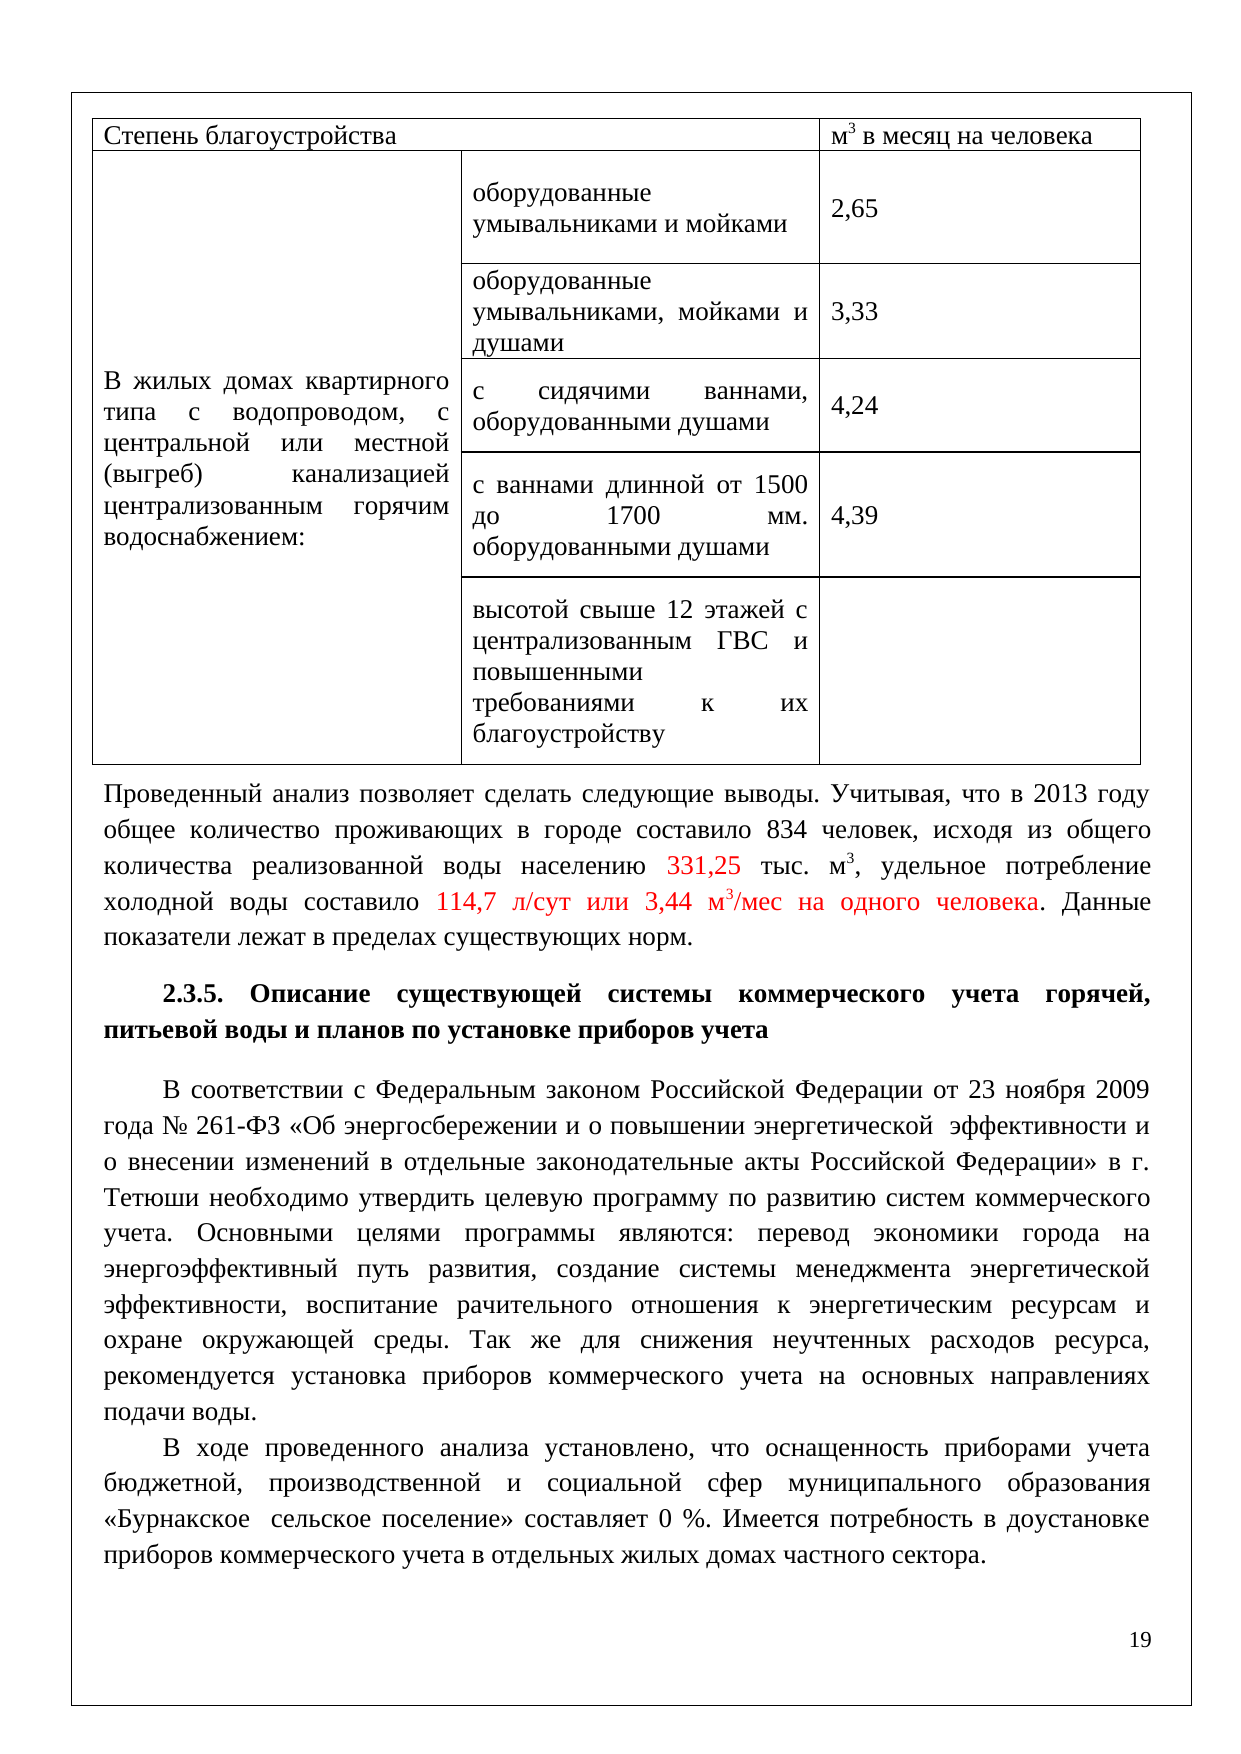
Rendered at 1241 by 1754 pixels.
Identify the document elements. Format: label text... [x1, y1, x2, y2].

table_cell 3,33 [820, 264, 1140, 358]
subtitle 2.3.5. Описание существующей системы коммерческого учета горячей, питьевой воды и планов по установке приборов учета [103, 977, 1152, 1044]
table_cell с ваннами длинной от 1500 до 1700 мм. оборудованными душами [462, 453, 819, 576]
table_cell высотой свыше 12 этажей с централизованным ГВС и повышенными требованиями к их благоустройству [462, 578, 819, 764]
text В ходе проведенного анализа установлено, что оснащенность приборами учета бюджетной, производственной и социальной сфер муниципального образования «Бурнакское сельское поселение» составляет 0 %. Имеется потребность в доустановке приборов коммерческого учета в отдельных жилых домах частного сектора. [103, 1431, 1152, 1569]
table_cell оборудованные умывальниками, мойками и душами [462, 264, 819, 358]
text В соответствии с Федеральным законом Российской Федерации от 23 ноября 2009 года № 261-ФЗ «Об энергосбережении и о повышении энергетической эффективности и о внесении изменений в отдельные законодательные акты Российской Федерации» в г. Тетюши необходимо утвердить целевую программу по развитию систем коммерческого учета. Основными целями программы являются: перевод экономики города на энергоэффективный путь развития, создание системы менеджмента энергетической эффективности, воспитание рачительного отношения к энергетическим ресурсам и охране окружающей среды. Так же для снижения неучтенных расходов ресурса, рекомендуется установка приборов коммерческого учета на основных направлениях подачи воды. [103, 1073, 1152, 1426]
table_cell В жилых домах квартирного типа с водопроводом, с центральной или местной (выгреб) канализацией централизованным горячим водоснабжением: [93, 151, 461, 764]
table_cell с сидячими ваннами, оборудованными душами [462, 359, 819, 451]
table_cell [820, 578, 1140, 764]
table_cell 4,24 [820, 359, 1140, 451]
table_cell 2,65 [820, 151, 1140, 263]
text Проведенный анализ позволяет сделать следующие выводы. Учитывая, что в 2013 году общее количество проживающих в городе составило 834 человек, исходя из общего количества реализованной воды населению 331,25 тыс. м3, удельное потребление холодной воды составило 114,7 л/сут или 3,44 м3/мес на одного человека. Данные показатели лежат в пределах существующих норм. [103, 777, 1152, 952]
table_cell оборудованные умывальниками и мойками [462, 151, 819, 263]
table_cell 4,39 [820, 453, 1140, 576]
table_header м3 в месяц на человека [820, 119, 1140, 150]
table_header Степень благоустройства [93, 119, 819, 150]
